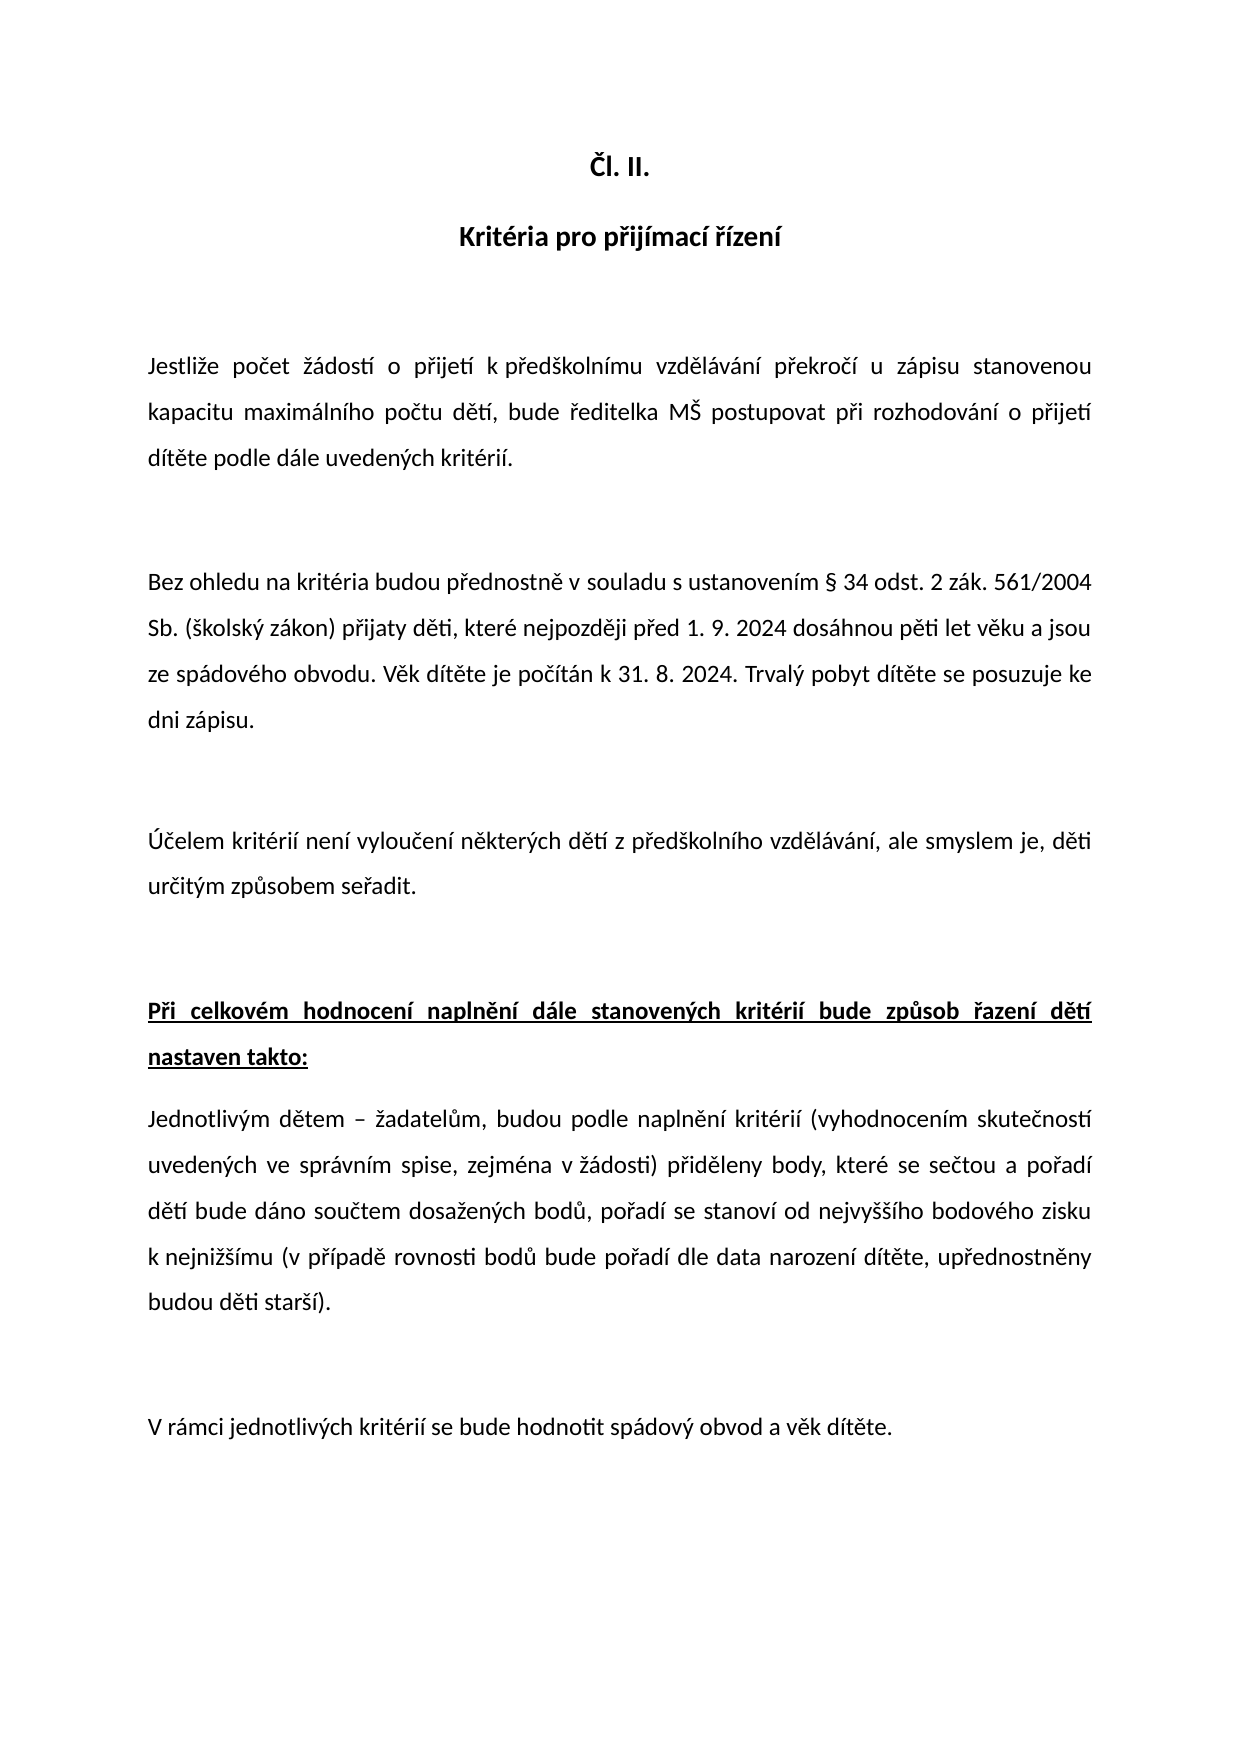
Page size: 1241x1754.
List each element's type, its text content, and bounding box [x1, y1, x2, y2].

text Při celkovém hodnocení naplnění dále stanovených kritérií bude způsob řazení dětí nastaven takto: [148, 995, 1092, 1021]
text Čl. II. [148, 148, 1092, 183]
text Účelem kritérií není vyloučení některých dětí z předškolního vzdělávání, ale smyslem je, děti určitým způsobem seřadit. [148, 825, 1092, 901]
text Při celkovém hodnocení naplnění dále stanovených kritérií bude způsob řazení dětí nastaven takto: [148, 1023, 1092, 1072]
text Jednotlivým dětem – žadatelům, budou podle naplnění kritérií (vyhodnocením skutečností uvedených ve správním spise, zejména v žádosti) přiděleny body, které se sečtou a pořadí dětí bude dáno součtem dosažených bodů, pořadí se stanoví od nejvyššího bodového zisku k nejnižšímu (v případě rovnosti bodů bude pořadí dle data narození dítěte, upřednostněny budou děti starší). [148, 1103, 1092, 1317]
text V rámci jednotlivých kritérií se bude hodnotit spádový obvod a věk dítěte. [148, 1411, 1092, 1442]
text Kritéria pro přijímací řízení [148, 218, 1092, 253]
text Bez ohledu na kritéria budou přednostně v souladu s ustanovením § 34 odst. 2 zák. 561/2004 Sb. (školský zákon) přijaty děti, které nejpozději před 1. 9. 2024 dosáhnou pěti let věku a jsou ze spádového obvodu. Věk dítěte je počítán k 31. 8. 2024. Trvalý pobyt dítěte se posuzuje ke dni zápisu. [148, 567, 1092, 734]
text Jestliže počet žádostí o přijetí k předškolnímu vzdělávání překročí u zápisu stanovenou kapacitu maximálního počtu dětí, bude ředitelka MŠ postupovat při rozhodování o přijetí dítěte podle dále uvedených kritérií. [148, 350, 1092, 472]
